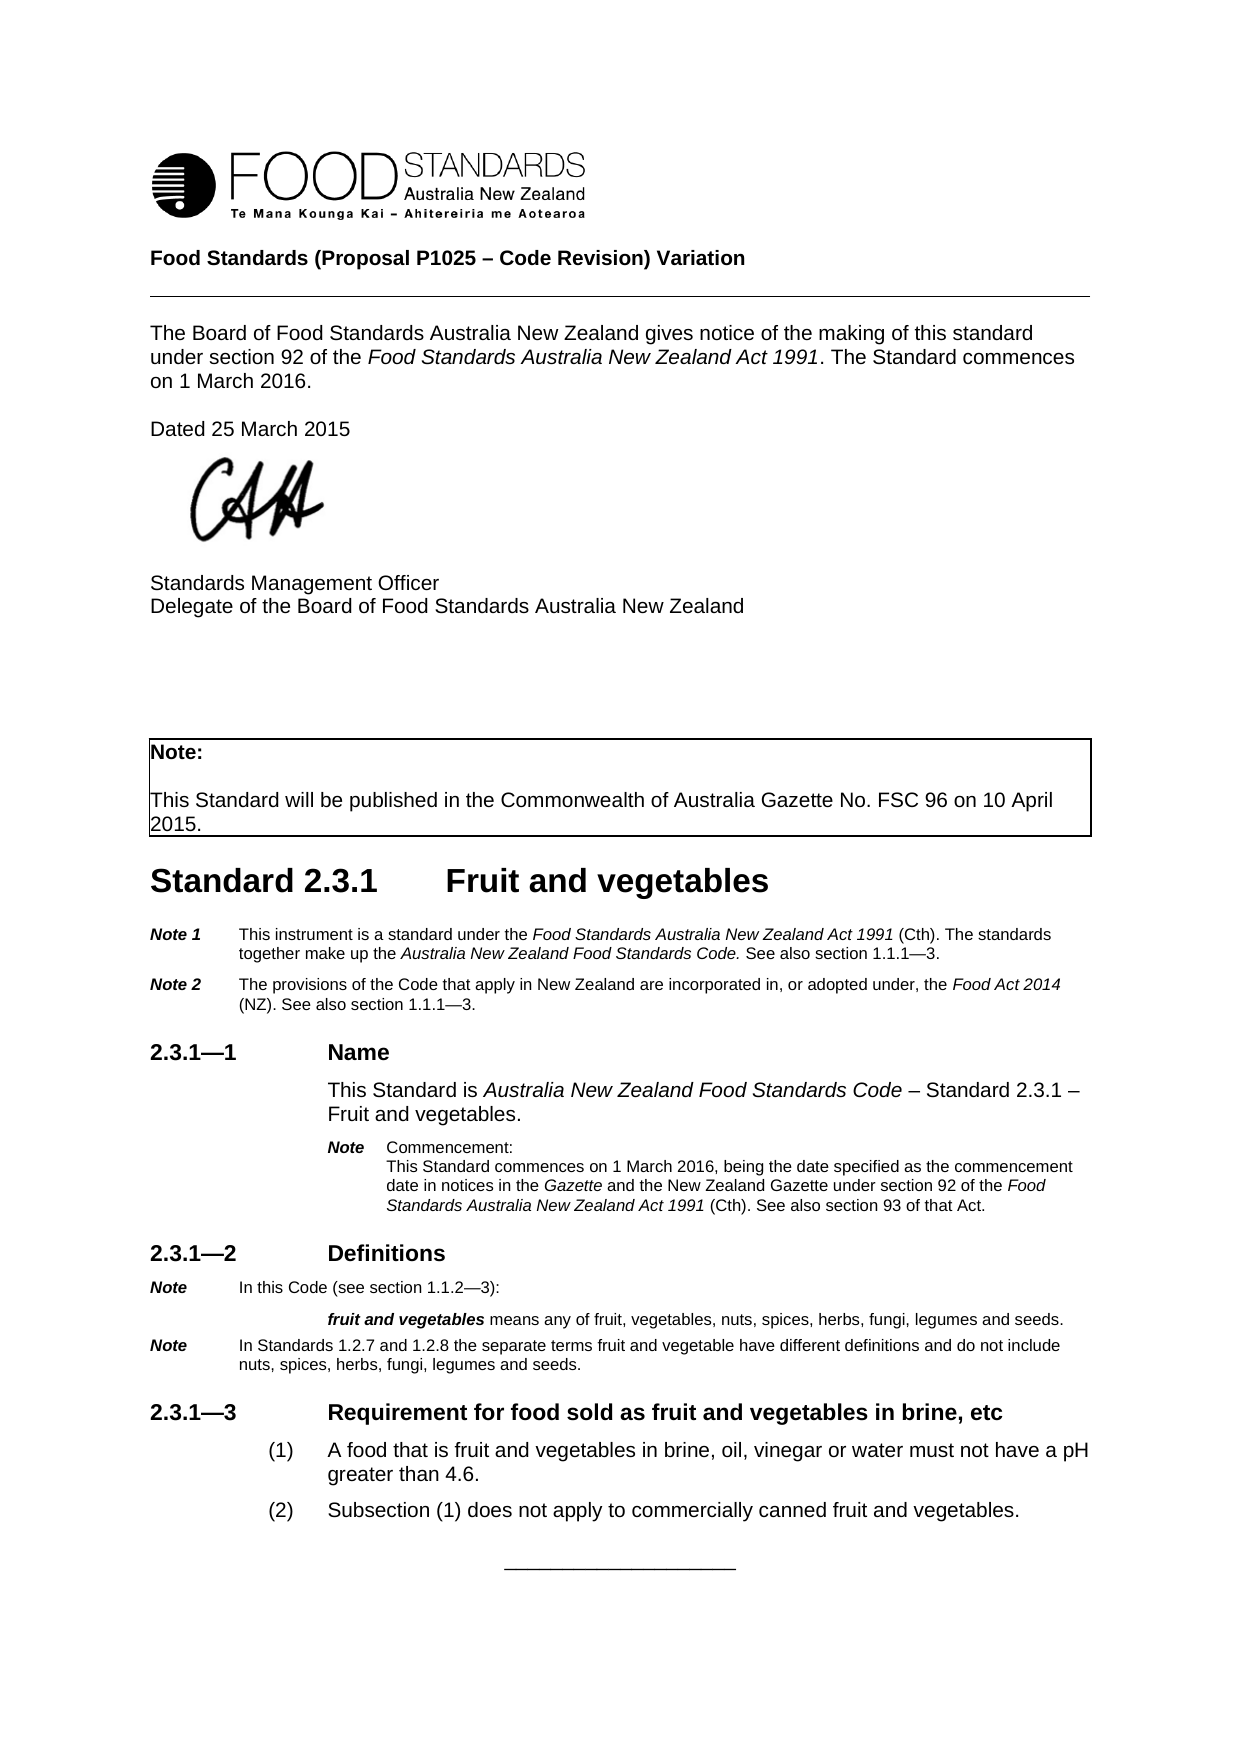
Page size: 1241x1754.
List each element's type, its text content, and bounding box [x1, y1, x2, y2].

text Delegate of the Board of Food Standards Australia New Zealand [150, 594, 1090, 618]
text This Standard will be published in the Commonwealth of Australia Gazette No. FSC 96 on 10 April 2015. [150, 786, 1090, 835]
text The Board of Food Standards Australia New Zealand gives notice of the making of this standard under section 92 of the Food Standards Australia New Zealand Act 1991. The Standard commences on 1 March 2016. [150, 321, 1090, 393]
text fruit and vegetables means any of fruit, vegetables, nuts, spices, herbs, fungi, legumes and seeds. [150, 1310, 1090, 1329]
picture [150, 440, 371, 571]
text ____________________ [150, 1547, 1090, 1571]
subtitle Note 1 This instrument is a standard under the Food Standards Australia New Zealand Act 1991 (Cth). The standards together make up the Australia New Zealand Food Standards Code. See also section 1.1.1—3. [150, 924, 1090, 963]
text (2) Subsection (1) does not apply to commercially canned fruit and vegetables. [150, 1498, 1090, 1522]
text Dated 25 March 2015 [150, 417, 1090, 441]
text 2.3.1—3 Requirement for food sold as fruit and vegetables in brine, etc [150, 1399, 1090, 1425]
text 2.3.1—1 Name [150, 1038, 1090, 1065]
text Standards Management Officer [150, 570, 1090, 594]
text This Standard is Australia New Zealand Food Standards Code – Standard 2.3.1 – Fruit and vegetables. [150, 1077, 1090, 1125]
text Food Standards (Proposal P1025 – Code Revision) Variation [150, 246, 1090, 270]
picture [150, 150, 586, 222]
text 2.3.1—2 Definitions [150, 1239, 1090, 1266]
text Note: [150, 740, 1090, 763]
text Note Commencement: This Standard commences on 1 March 2016, being the date specified as the commencement date in notices in the Gazette and the New Zealand Gazette under section 92 of the Food Standards Australia New Zealand Act 1991 (Cth). See also section 93 of that Act. [150, 1138, 1090, 1214]
subtitle Note 2 The provisions of the Code that apply in New Zealand are incorporated in, or adopted under, the Food Act 2014 (NZ). See also section 1.1.1—3. [150, 975, 1090, 1013]
subtitle Note In Standards 1.2.7 and 1.2.8 the separate terms fruit and vegetable have different definitions and do not include nuts, spices, herbs, fungi, legumes and seeds. [150, 1335, 1090, 1374]
subtitle Note In this Code (see section 1.1.2—3): [150, 1278, 1090, 1297]
text Standard 2.3.1 Fruit and vegetables [150, 861, 1090, 899]
text (1) A food that is fruit and vegetables in brine, oil, vinegar or water must not have a pH greater than 4.6. [150, 1438, 1090, 1486]
